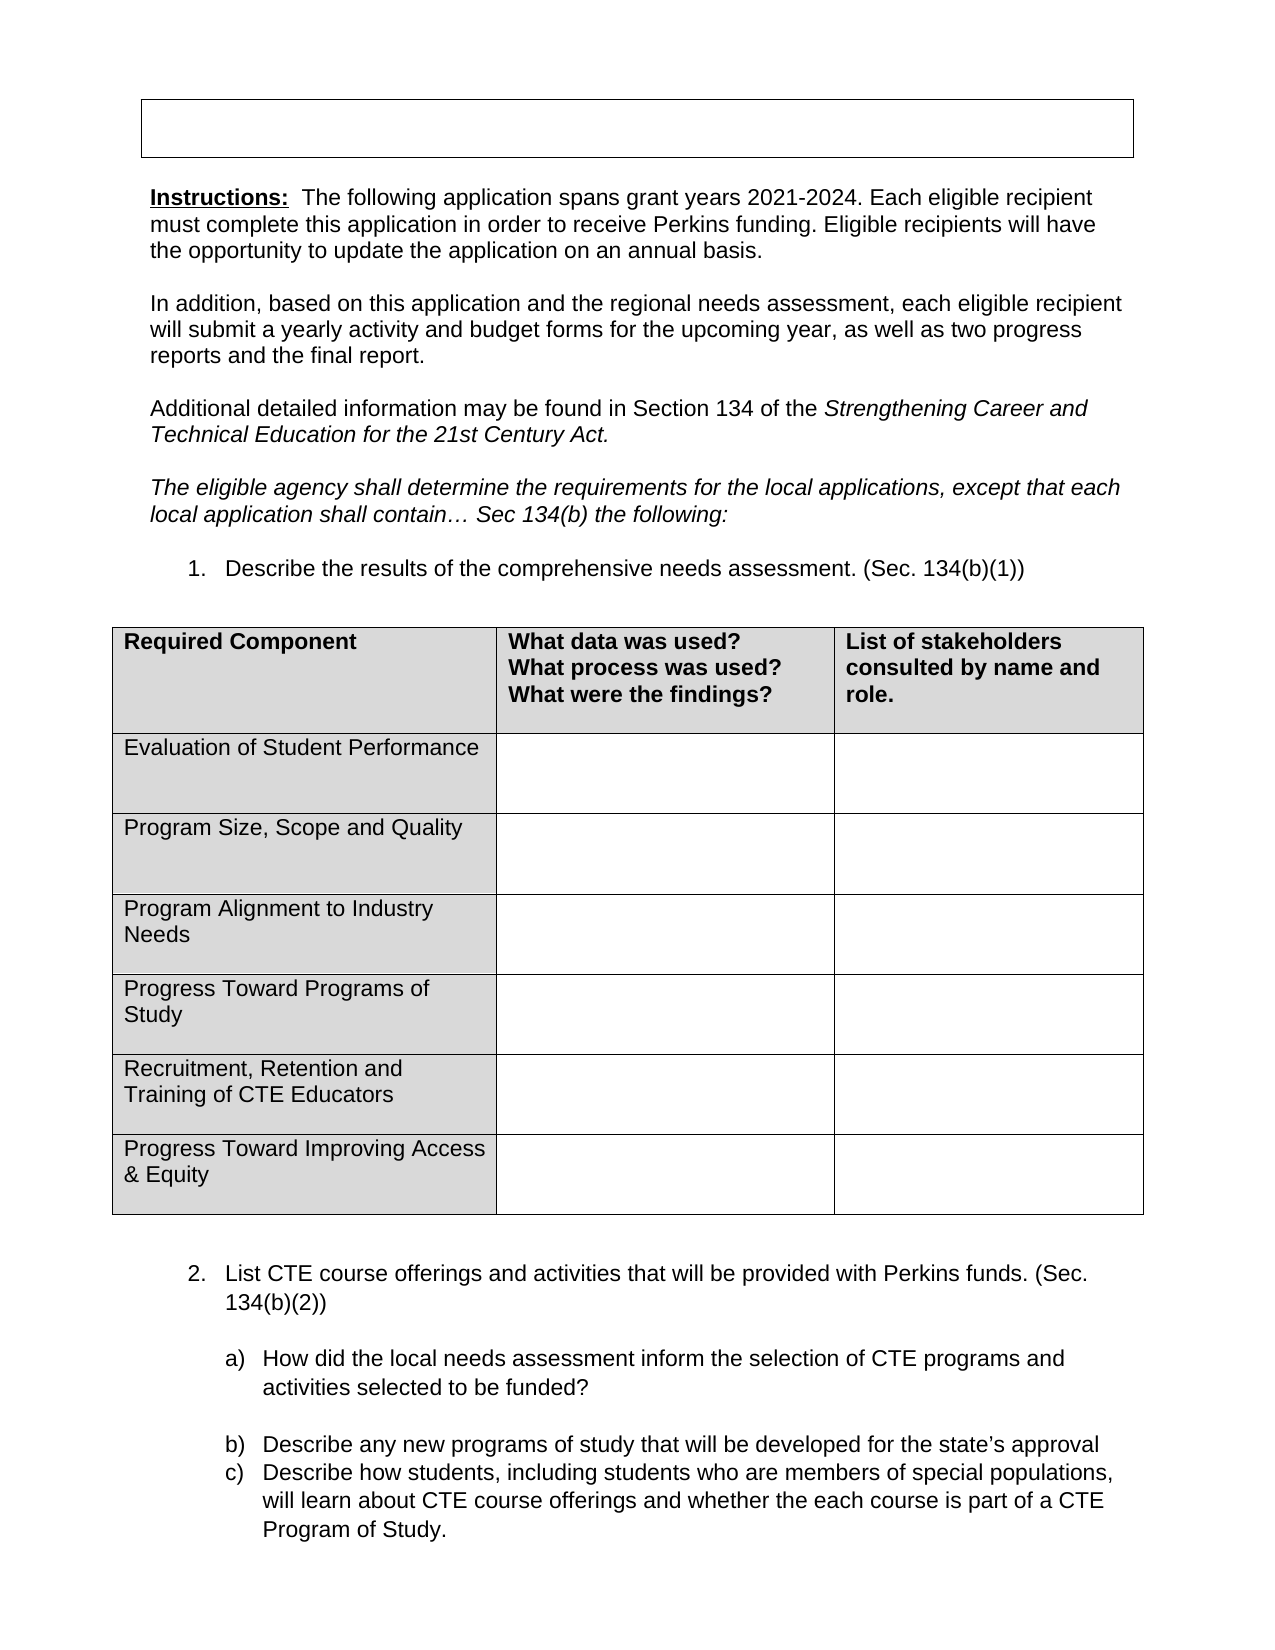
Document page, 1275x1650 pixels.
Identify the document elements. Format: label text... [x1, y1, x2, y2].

table_header Required Component [113, 628, 496, 733]
table_cell [497, 1135, 834, 1214]
table_cell Evaluation of Student Performance [113, 734, 496, 813]
text Additional detailed information may be found in Section 134 of the Strengthening Career and Technical Education for the 21st Century Act. [150, 395, 1125, 448]
list Describe the results of the comprehensive needs assessment. (Sec. 134(b)(1)) [187, 555, 1125, 582]
table_cell Progress Toward Programs of Study [113, 975, 496, 1054]
table_cell [835, 1055, 1143, 1134]
table_cell [497, 814, 834, 893]
table_cell [835, 895, 1143, 973]
list How did the local needs assessment inform the selection of CTE programs and activities selected to be funded? [225, 1345, 1125, 1400]
table_cell Program Alignment to Industry Needs [113, 895, 496, 973]
list Describe how students, including students who are members of special populations, will learn about CTE course offerings and whether the each course is part of a CTE Program of Study. [225, 1459, 1125, 1542]
text The eligible agency shall determine the requirements for the local applications, except that each local application shall contain… Sec 134(b) the following: [150, 474, 1125, 527]
table_cell Recruitment, Retention and Training of CTE Educators [113, 1055, 496, 1134]
table_cell Program Size, Scope and Quality [113, 814, 496, 893]
list List CTE course offerings and activities that will be provided with Perkins funds. (Sec. 134(b)(2)) [187, 1260, 1125, 1315]
table_header What data was used? What process was used? What were the findings? [497, 628, 834, 733]
text In addition, based on this application and the regional needs assessment, each eligible recipient will submit a yearly activity and budget forms for the upcoming year, as well as two progress reports and the final report. [150, 290, 1125, 369]
table_cell Progress Toward Improving Access & Equity [113, 1135, 496, 1214]
table_cell [497, 1055, 834, 1134]
list Describe any new programs of study that will be developed for the state’s approval [225, 1431, 1125, 1457]
table_header List of stakeholders consulted by name and role. [835, 628, 1143, 733]
table_cell [497, 895, 834, 973]
table_cell [835, 975, 1143, 1054]
table_cell [497, 734, 834, 813]
table_cell [835, 1135, 1143, 1214]
table_cell [835, 814, 1143, 893]
table_cell [497, 975, 834, 1054]
text Instructions: The following application spans grant years 2021-2024. Each eligible recipient must complete this application in order to receive Perkins funding. Eligible recipients will have the opportunity to update the application on an annual basis. [150, 184, 1125, 263]
table_cell [835, 734, 1143, 813]
